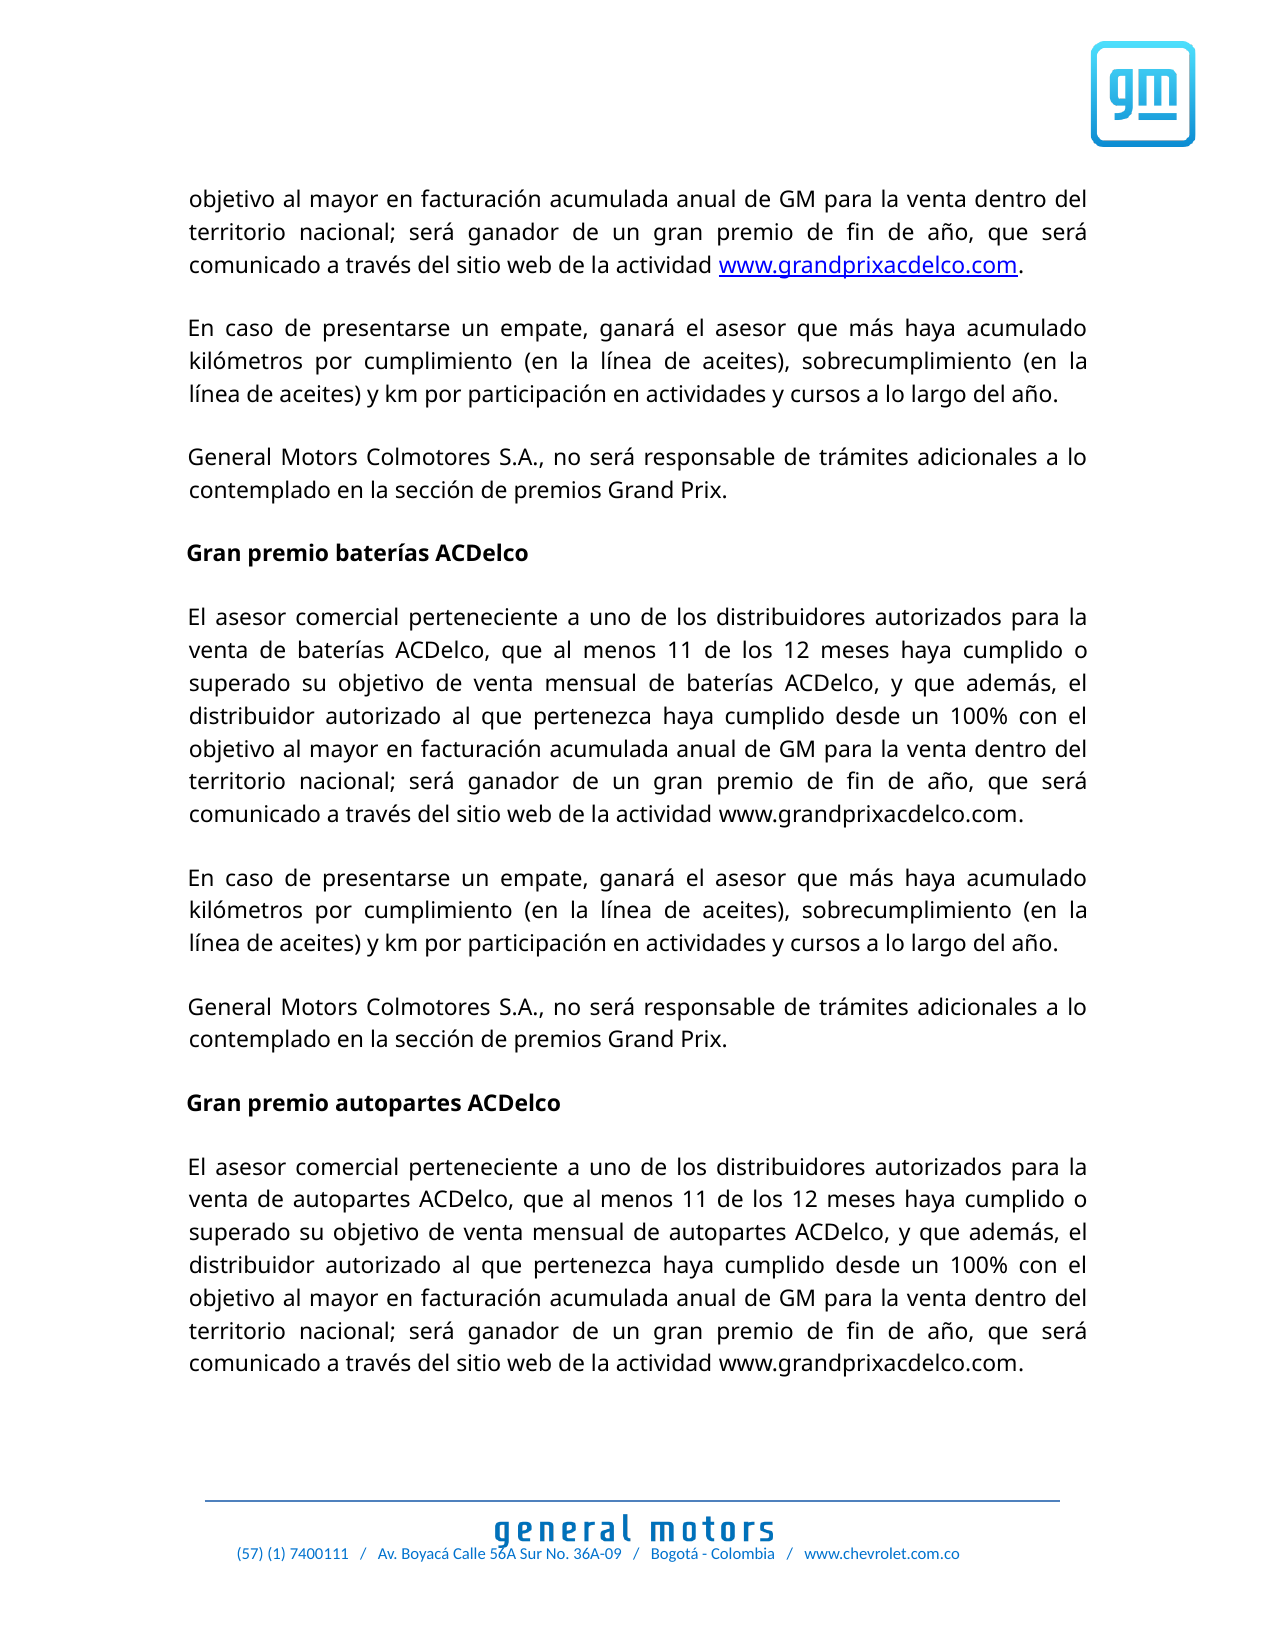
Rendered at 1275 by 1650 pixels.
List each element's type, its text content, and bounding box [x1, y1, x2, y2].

text General Motors Colmotores S.A., no será responsable de trámites adicionales a lo contemplado en la sección de premios Grand Prix. [187, 990, 1089, 1054]
text El asesor comercial perteneciente a uno de los distribuidores autorizados para la venta de autopartes ACDelco, que al menos 11 de los 12 meses haya cumplido o superado su objetivo de venta mensual de autopartes ACDelco, y que además, el distribuidor autorizado al que pertenezca haya cumplido desde un 100% con el objetivo al mayor en facturación acumulada anual de GM para la venta dentro del territorio nacional; será ganador de un gran premio de fin de año, que será comunicado a través del sitio web de la actividad www.grandprixacdelco.com. [187, 1151, 1089, 1379]
picture [495, 1514, 773, 1548]
text En caso de presentarse un empate, ganará el asesor que más haya acumulado kilómetros por cumplimiento (en la línea de aceites), sobrecumplimiento (en la línea de aceites) y km por participación en actividades y cursos a lo largo del año. [187, 861, 1089, 958]
text Gran premio baterías ACDelco [186, 537, 1096, 568]
text El asesor comercial perteneciente a uno de los distribuidores autorizados para la venta de baterías ACDelco, que al menos 11 de los 12 meses haya cumplido o superado su objetivo de venta mensual de baterías ACDelco, y que además, el distribuidor autorizado al que pertenezca haya cumplido desde un 100% con el objetivo al mayor en facturación acumulada anual de GM para la venta dentro del territorio nacional; será ganador de un gran premio de fin de año, que será comunicado a través del sitio web de la actividad www.grandprixacdelco.com. [187, 601, 1089, 829]
text Gran premio autopartes ACDelco [186, 1087, 1096, 1118]
picture [1090, 41, 1196, 147]
text En caso de presentarse un empate, ganará el asesor que más haya acumulado kilómetros por cumplimiento (en la línea de aceites), sobrecumplimiento (en la línea de aceites) y km por participación en actividades y cursos a lo largo del año. [187, 312, 1089, 409]
text General Motors Colmotores S.A., no será responsable de trámites adicionales a lo contemplado en la sección de premios Grand Prix. [187, 441, 1089, 505]
